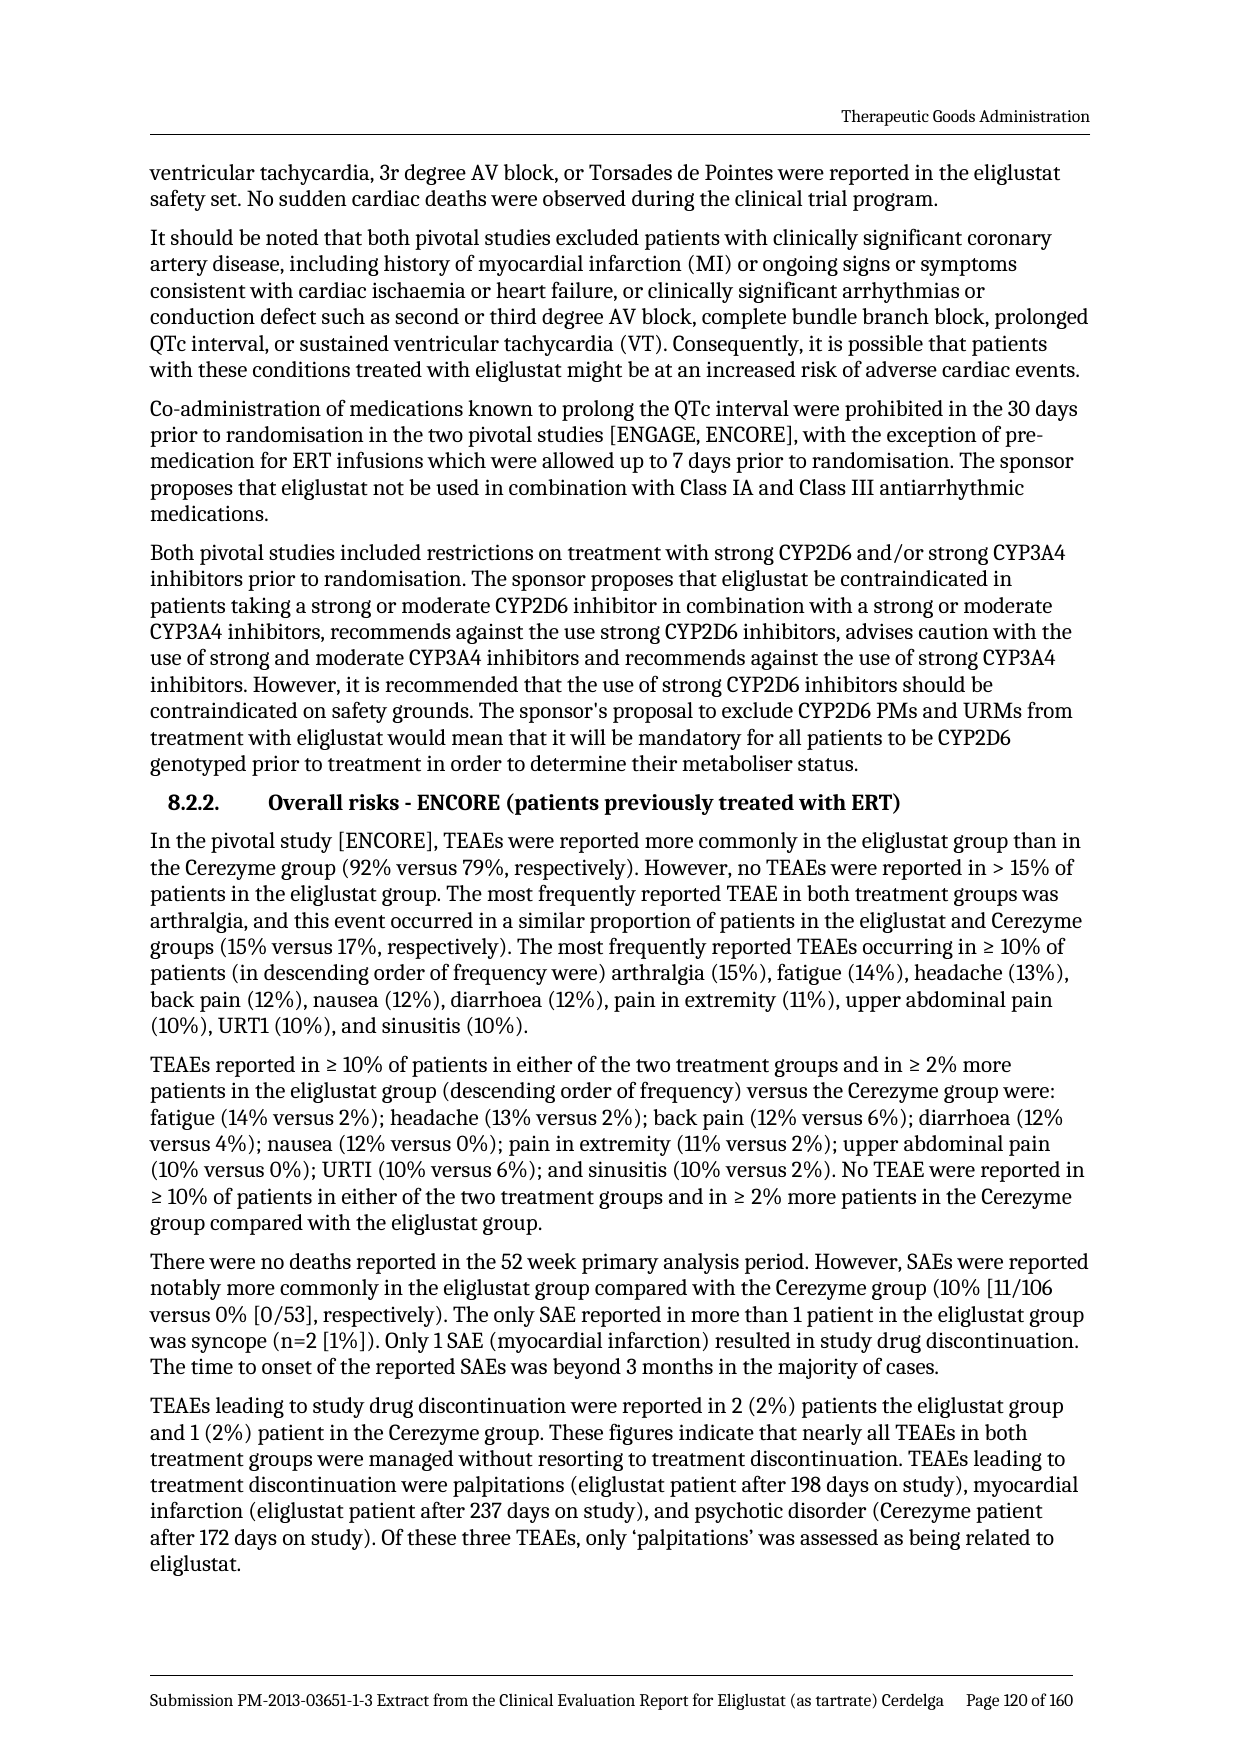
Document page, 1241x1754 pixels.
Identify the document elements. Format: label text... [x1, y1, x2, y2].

text In the pivotal study [ENCORE], TEAEs were reported more commonly in the eliglustat group than in the Cerezyme group (92% versus 79%, respectively). However, no TEAEs were reported in > 15% of patients in the eliglustat group. The most frequently reported TEAE in both treatment groups was arthralgia, and this event occurred in a similar proportion of patients in the eliglustat and Cerezyme groups (15% versus 17%, respectively). The most frequently reported TEAEs occurring in ≥ 10% of patients (in descending order of frequency were) arthralgia (15%), fatigue (14%), headache (13%), back pain (12%), nausea (12%), diarrhoea (12%), pain in extremity (11%), upper abdominal pain (10%), URT1 (10%), and sinusitis (10%). [150, 828, 1090, 1039]
subtitle Overall risks - ENCORE (patients previously treated with ERT) [168, 789, 1090, 816]
text Both pivotal studies included restrictions on treatment with strong CYP2D6 and/or strong CYP3A4 inhibitors prior to randomisation. The sponsor proposes that eliglustat be contraindicated in patients taking a strong or moderate CYP2D6 inhibitor in combination with a strong or moderate CYP3A4 inhibitors, recommends against the use strong CYP2D6 inhibitors, advises caution with the use of strong and moderate CYP3A4 inhibitors and recommends against the use of strong CYP3A4 inhibitors. However, it is recommended that the use of strong CYP2D6 inhibitors should be contraindicated on safety grounds. The sponsor's proposal to exclude CYP2D6 PMs and URMs from treatment with eliglustat would mean that it will be mandatory for all patients to be CYP2D6 genotyped prior to treatment in order to determine their metaboliser status. [150, 540, 1090, 777]
text It should be noted that both pivotal studies excluded patients with clinically significant coronary artery disease, including history of myocardial infarction (MI) or ongoing signs or symptoms consistent with cardiac ischaemia or heart failure, or clinically significant arrhythmias or conduction defect such as second or third degree AV block, complete bundle branch block, prolonged QTc interval, or sustained ventricular tachycardia (VT). Consequently, it is possible that patients with these conditions treated with eliglustat might be at an increased risk of adverse cardiac events. [150, 225, 1090, 383]
text TEAEs reported in ≥ 10% of patients in either of the two treatment groups and in ≥ 2% more patients in the eliglustat group (descending order of frequency) versus the Cerezyme group were: fatigue (14% versus 2%); headache (13% versus 2%); back pain (12% versus 6%); diarrhoea (12% versus 4%); nausea (12% versus 0%); pain in extremity (11% versus 2%); upper abdominal pain (10% versus 0%); URTI (10% versus 6%); and sinusitis (10% versus 2%). No TEAE were reported in ≥ 10% of patients in either of the two treatment groups and in ≥ 2% more patients in the Cerezyme group compared with the eliglustat group. [150, 1052, 1090, 1236]
text TEAEs leading to study drug discontinuation were reported in 2 (2%) patients the eliglustat group and 1 (2%) patient in the Cerezyme group. These figures indicate that nearly all TEAEs in both treatment groups were managed without resorting to treatment discontinuation. TEAEs leading to treatment discontinuation were palpitations (eliglustat patient after 198 days on study), myocardial infarction (eliglustat patient after 237 days on study), and psychotic disorder (Cerezyme patient after 172 days on study). Of these three TEAEs, only ‘palpitations’ was assessed as being related to eliglustat. [150, 1393, 1090, 1577]
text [150, 160, 1090, 212]
text Co-administration of medications known to prolong the QTc interval were prohibited in the 30 days prior to randomisation in the two pivotal studies [ENGAGE, ENCORE], with the exception of pre-medication for ERT infusions which were allowed up to 7 days prior to randomisation. The sponsor proposes that eliglustat not be used in combination with Class IA and Class III antiarrhythmic medications. [150, 396, 1090, 527]
text There were no deaths reported in the 52 week primary analysis period. However, SAEs were reported notably more commonly in the eliglustat group compared with the Cerezyme group (10% [11/106 versus 0% [0/53], respectively). The only SAE reported in more than 1 patient in the eliglustat group was syncope (n=2 [1%]). Only 1 SAE (myocardial infarction) resulted in study drug discontinuation. The time to onset of the reported SAEs was beyond 3 months in the majority of cases. [150, 1249, 1090, 1380]
